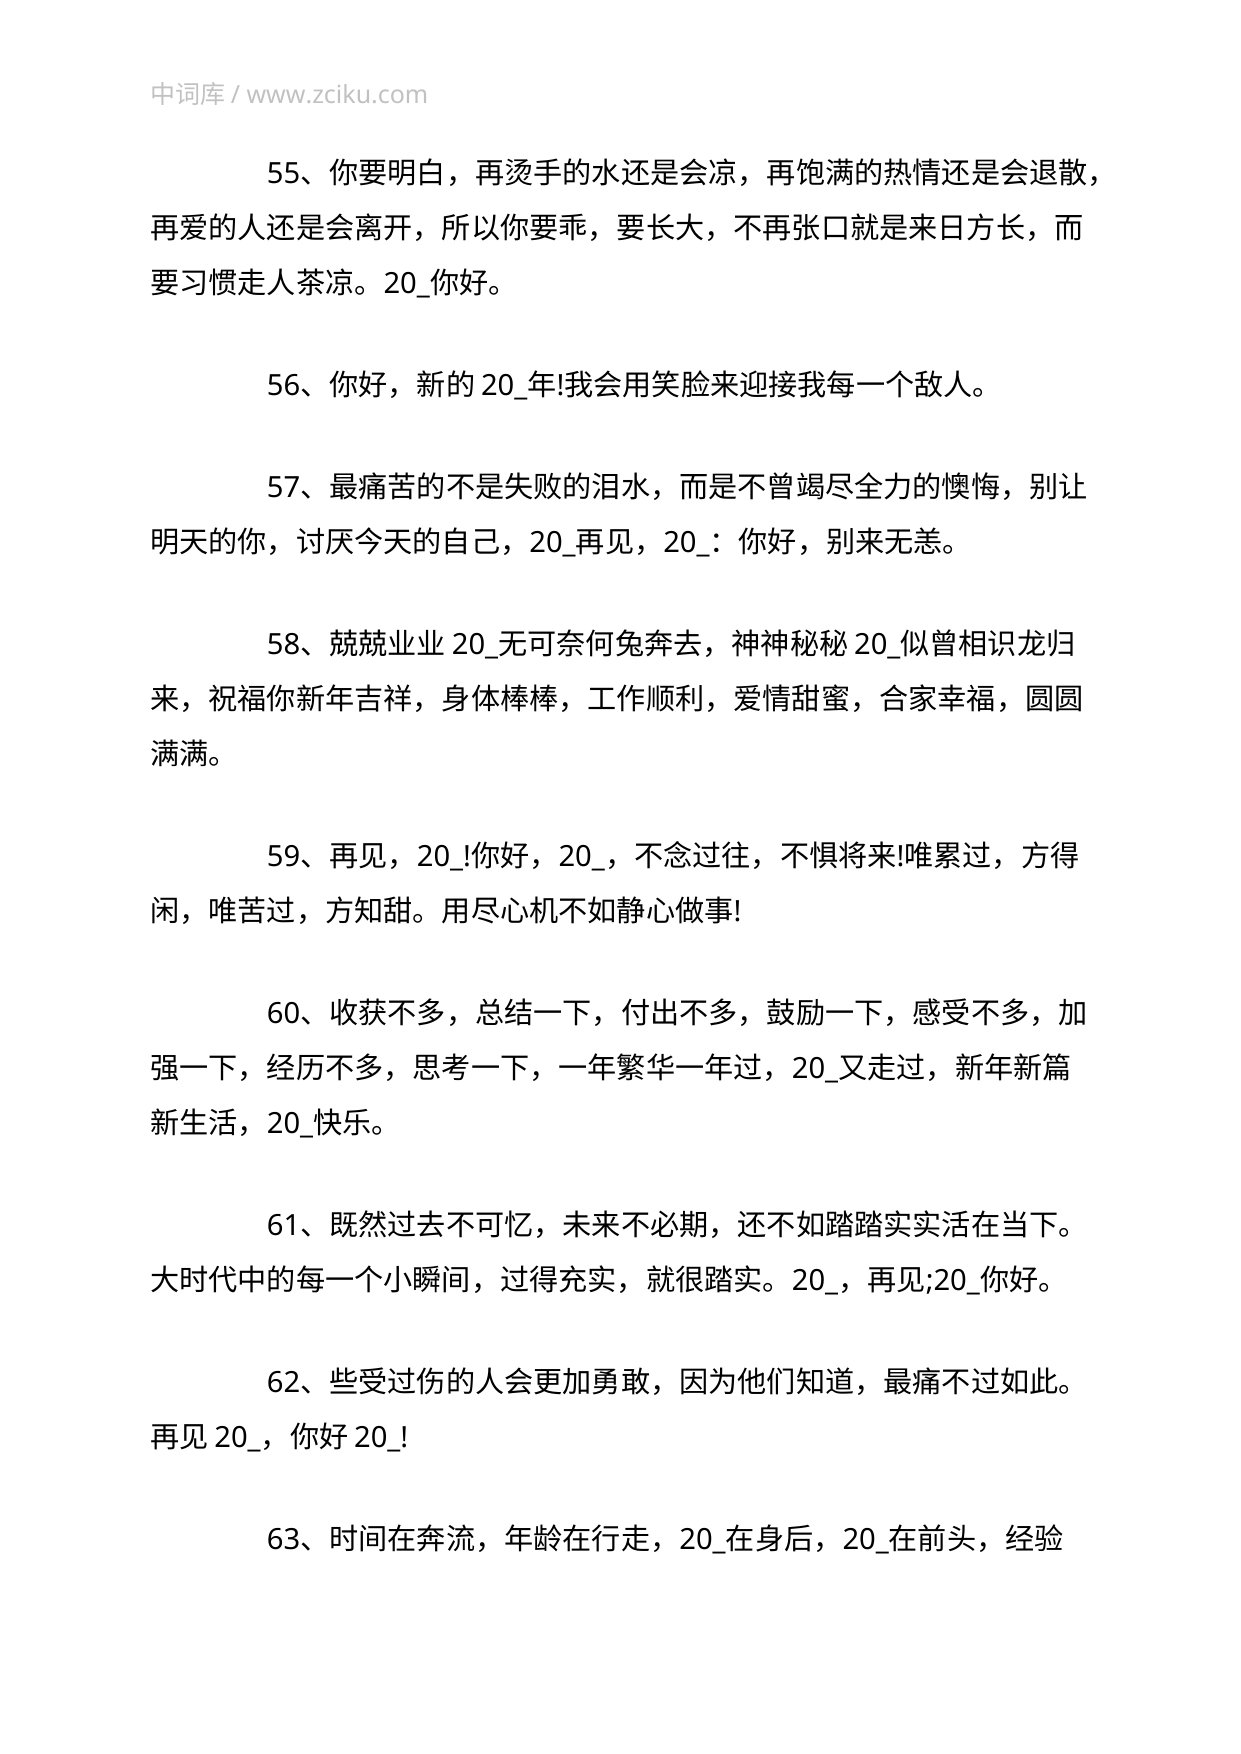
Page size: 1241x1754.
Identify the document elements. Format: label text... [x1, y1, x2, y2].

text 61、既然过去不可忆，未来不必期，还不如踏踏实实活在当下。大时代中的每一个小瞬间，过得充实，就很踏实。20_，再见;20_你好。 [150, 1201, 1090, 1299]
text 55、你要明白，再烫手的水还是会凉，再饱满的热情还是会退散，再爱的人还是会离开，所以你要乖，要长大，不再张口就是来日方长，而要习惯走人茶凉。20_你好。 [150, 150, 1090, 302]
text 58、兢兢业业20_无可奈何兔奔去，神神秘秘20_似曾相识龙归来，祝福你新年吉祥，身体棒棒，工作顺利，爱情甜蜜，合家幸福，圆圆满满。 [150, 621, 1090, 773]
text 59、再见，20_!你好，20_，不念过往，不惧将来!唯累过，方得闲，唯苦过，方知甜。用尽心机不如静心做事! [150, 832, 1090, 930]
text 56、你好，新的20_年!我会用笑脸来迎接我每一个敌人。 [150, 362, 1090, 404]
text 60、收获不多，总结一下，付出不多，鼓励一下，感受不多，加强一下，经历不多，思考一下，一年繁华一年过，20_又走过，新年新篇新生活，20_快乐。 [150, 989, 1090, 1142]
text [150, 1515, 1090, 1558]
text 57、最痛苦的不是失败的泪水，而是不曾竭尽全力的懊悔，别让明天的你，讨厌今天的自己，20_再见，20_：你好，别来无恙。 [150, 464, 1090, 561]
text 62、些受过伤的人会更加勇敢，因为他们知道，最痛不过如此。再见20_，你好20_! [150, 1358, 1090, 1456]
